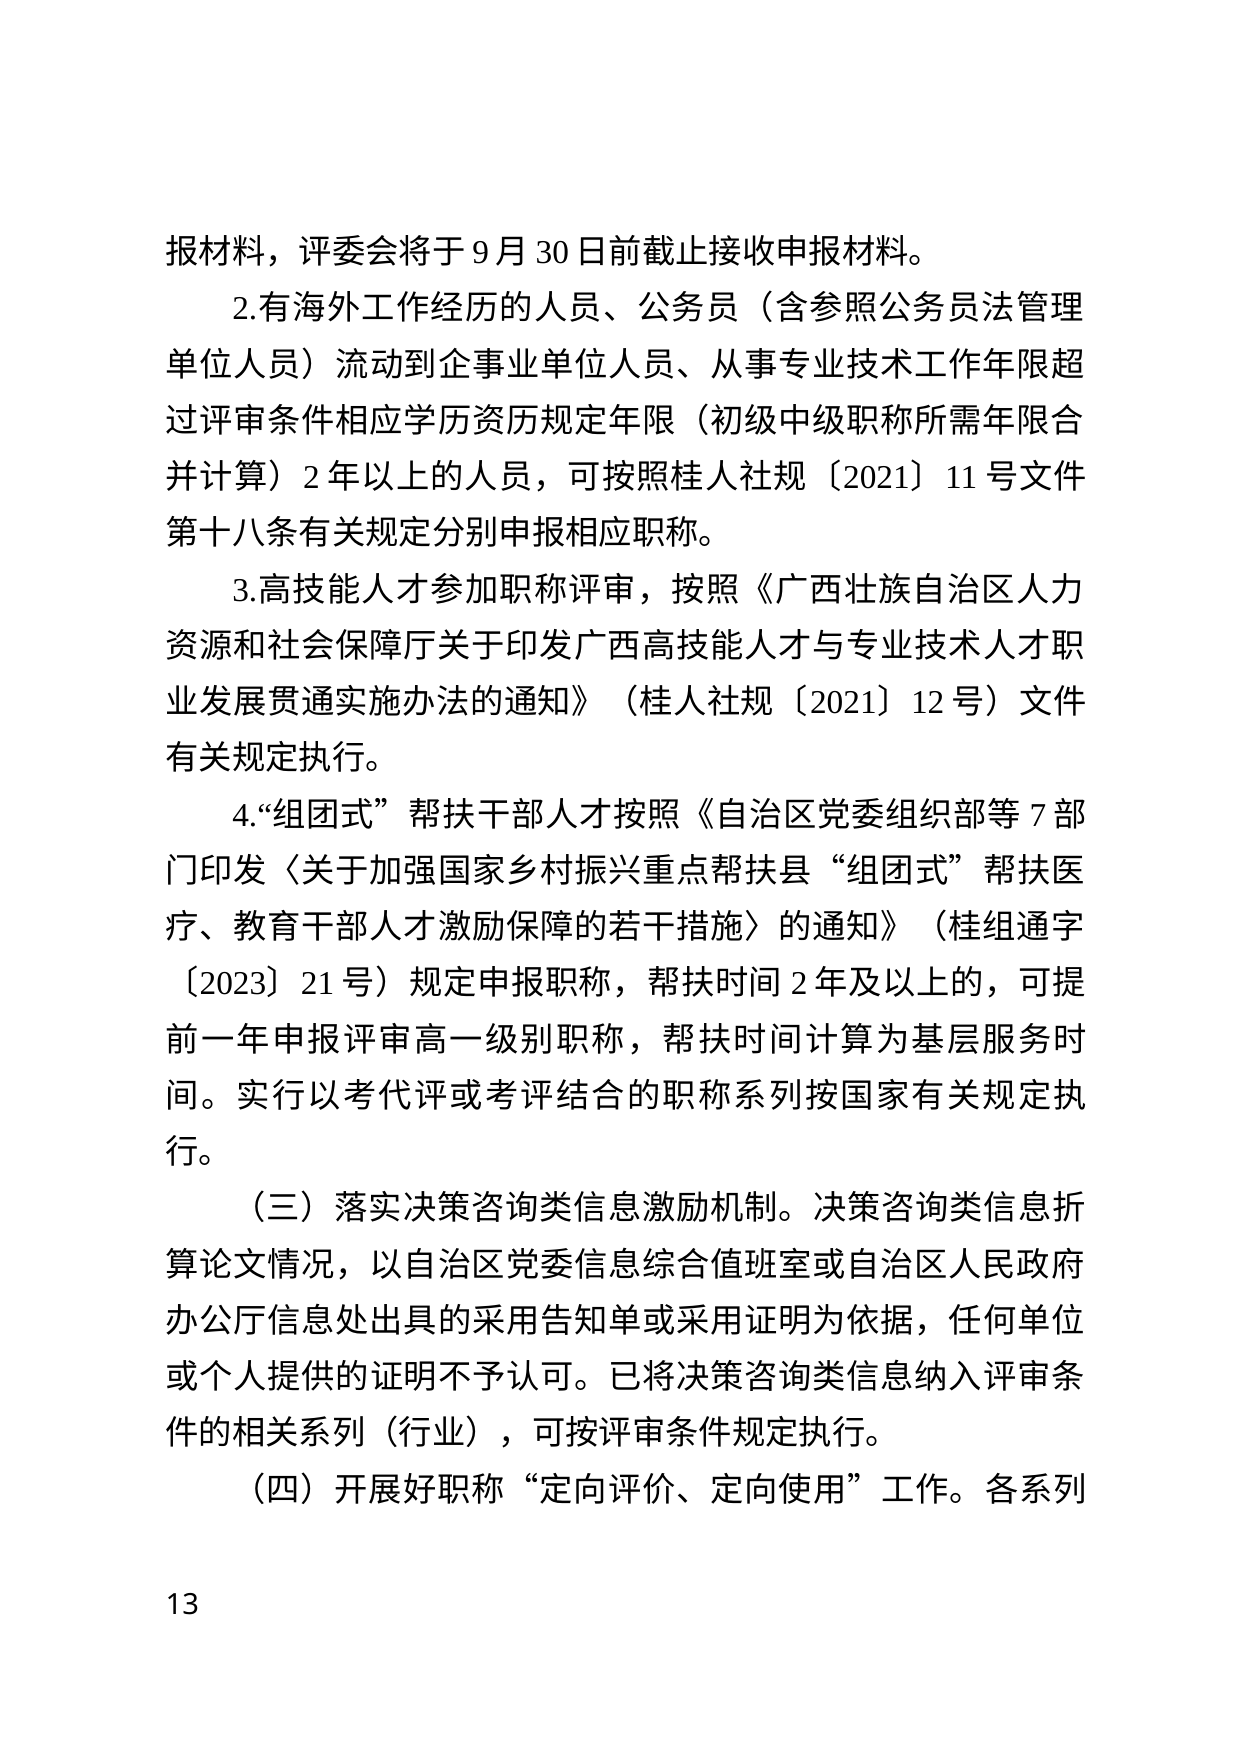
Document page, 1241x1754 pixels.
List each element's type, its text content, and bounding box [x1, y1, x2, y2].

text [165, 1456, 1087, 1512]
text 3.高技能人才参加职称评审，按照《广西壮族自治区人力资源和社会保障厅关于印发广西高技能人才与专业技术人才职业发展贯通实施办法的通知》（桂人社规〔2021〕12号）文件有关规定执行。 [165, 556, 1087, 781]
text 4.“组团式”帮扶干部人才按照《自治区党委组织部等7部门印发〈关于加强国家乡村振兴重点帮扶县“组团式”帮扶医疗、教育干部人才激励保障的若干措施〉的通知》（桂组通字〔2023〕21号）规定申报职称，帮扶时间2年及以上的，可提前一年申报评审高一级别职称，帮扶时间计算为基层服务时间。实行以考代评或考评结合的职称系列按国家有关规定执行。 [165, 781, 1087, 1175]
text （三）落实决策咨询类信息激励机制。决策咨询类信息折算论文情况，以自治区党委信息综合值班室或自治区人民政府办公厅信息处出具的采用告知单或采用证明为依据，任何单位或个人提供的证明不予认可。已将决策咨询类信息纳入评审条件的相关系列（行业），可按评审条件规定执行。 [165, 1175, 1087, 1456]
text 2.有海外工作经历的人员、公务员（含参照公务员法管理单位人员）流动到企事业单位人员、从事专业技术工作年限超过评审条件相应学历资历规定年限（初级中级职称所需年限合并计算）2年以上的人员，可按照桂人社规〔2021〕11号文件第十八条有关规定分别申报相应职称。 [165, 275, 1087, 556]
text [165, 218, 1087, 275]
